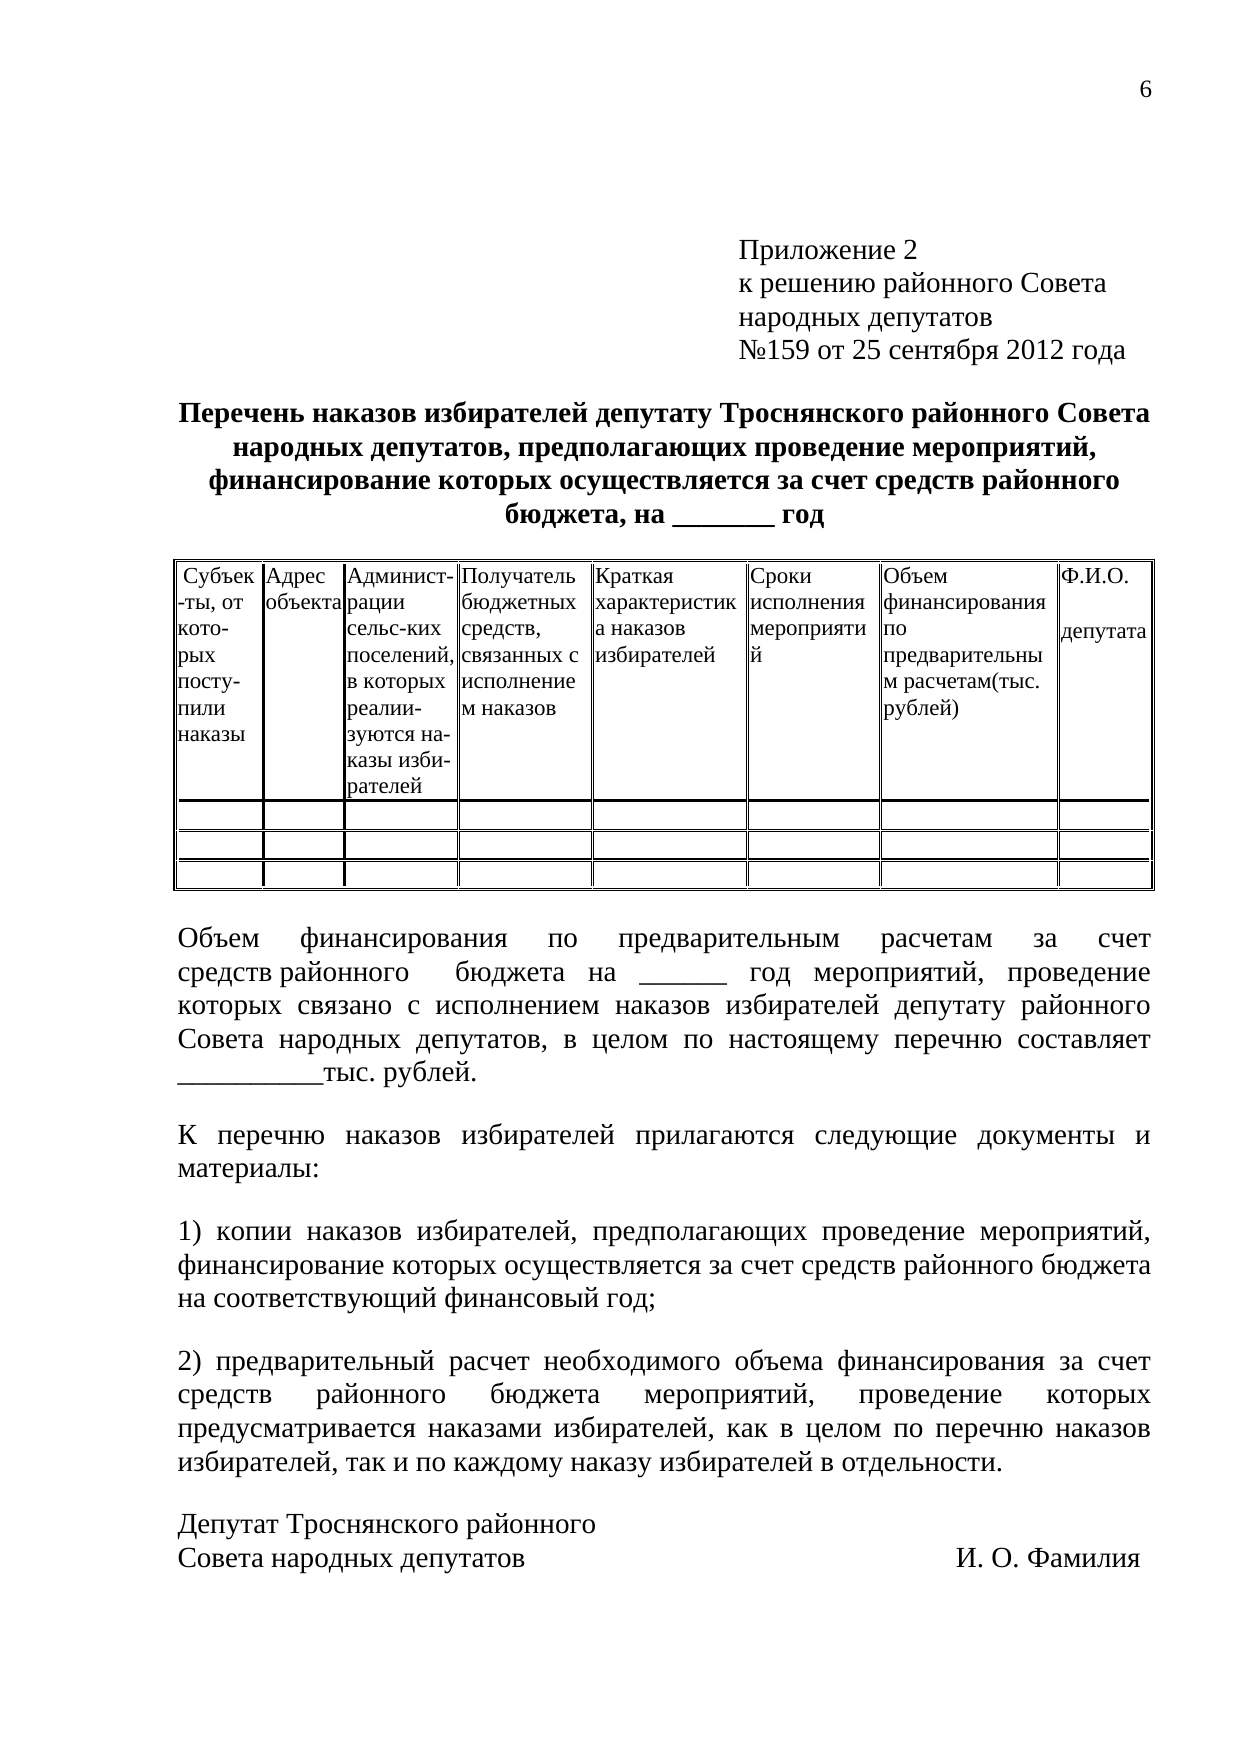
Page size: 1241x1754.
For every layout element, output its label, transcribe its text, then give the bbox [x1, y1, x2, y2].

table_cell [594, 832, 746, 858]
table_header Адрес объекта [263, 562, 344, 799]
table_header Админист-рации сельс-ких поселений, в которых реалии-зуются на-казы изби-рателей [344, 562, 459, 799]
table_cell [749, 832, 879, 858]
table_cell [177, 858, 263, 888]
text Депутат Троснянского районного [177, 1506, 1152, 1540]
text Приложение 2 [738, 232, 1152, 265]
table_header Субъек-ты, от кото-рых посту-пили наказы [177, 560, 263, 799]
table_cell [749, 802, 879, 828]
table_cell [748, 862, 881, 888]
table_cell [346, 832, 457, 858]
table_header Краткая характеристика наказов избирателей [593, 562, 748, 799]
table_cell [593, 862, 748, 888]
text к решению районного Совета [738, 265, 1152, 299]
table_cell [881, 862, 1058, 888]
table_header Получатель бюджетных средств, связанных с исполнением наказов [459, 562, 592, 799]
table_cell [344, 862, 459, 888]
text Совета народных депутатов И. О. Фамилия [177, 1540, 1152, 1573]
table_cell [460, 832, 591, 858]
text Перечень наказов избирателей депутату Троснянского районного Совета народных депутатов, предполагающих проведение мероприятий, финансирование которых осуществляется за счет средств районного бюджета, на _______ год [177, 395, 1152, 529]
text Объем финансирования по предварительным расчетам за счет средств районного бюджета на ______ год мероприятий, проведение которых связано с исполнением наказов избирателей депутату районного Совета народных депутатов, в целом по настоящему перечню составляет __________тыс. рублей. [177, 920, 1152, 1088]
table_cell [882, 802, 1057, 828]
table_header Ф.И.О. депутата [1059, 562, 1151, 799]
table_cell [265, 802, 343, 828]
text 2) предварительный расчет необходимого объема финансирования за счет средств районного бюджета мероприятий, проведение которых предусматривается наказами избирателей, как в целом по перечню наказов избирателей, так и по каждому наказу избирателей в отдельности. [177, 1343, 1152, 1477]
table_cell [1060, 799, 1151, 828]
table_cell [1059, 858, 1152, 888]
text 1) копии наказов избирателей, предполагающих проведение мероприятий, финансирование которых осуществляется за счет средств районного бюджета на соответствующий финансовый год; [177, 1213, 1152, 1314]
table_cell [460, 802, 591, 828]
text народных депутатов [738, 299, 1152, 332]
table_header Сроки исполнения мероприятий [748, 562, 881, 799]
table_cell [263, 862, 344, 888]
text №159 от 25 сентября 2012 года [738, 332, 1152, 366]
table_cell [177, 829, 262, 858]
table_cell [594, 802, 746, 828]
table_cell [459, 862, 592, 888]
table_cell [177, 799, 262, 828]
table_cell [346, 802, 457, 828]
table_cell [882, 832, 1057, 858]
table_cell [265, 832, 343, 858]
table_header Объем финансирования по предварительным расчетам(тыс. рублей) [881, 562, 1058, 799]
text К перечню наказов избирателей прилагаются следующие документы и материалы: [177, 1117, 1152, 1184]
table_cell [1060, 829, 1152, 858]
